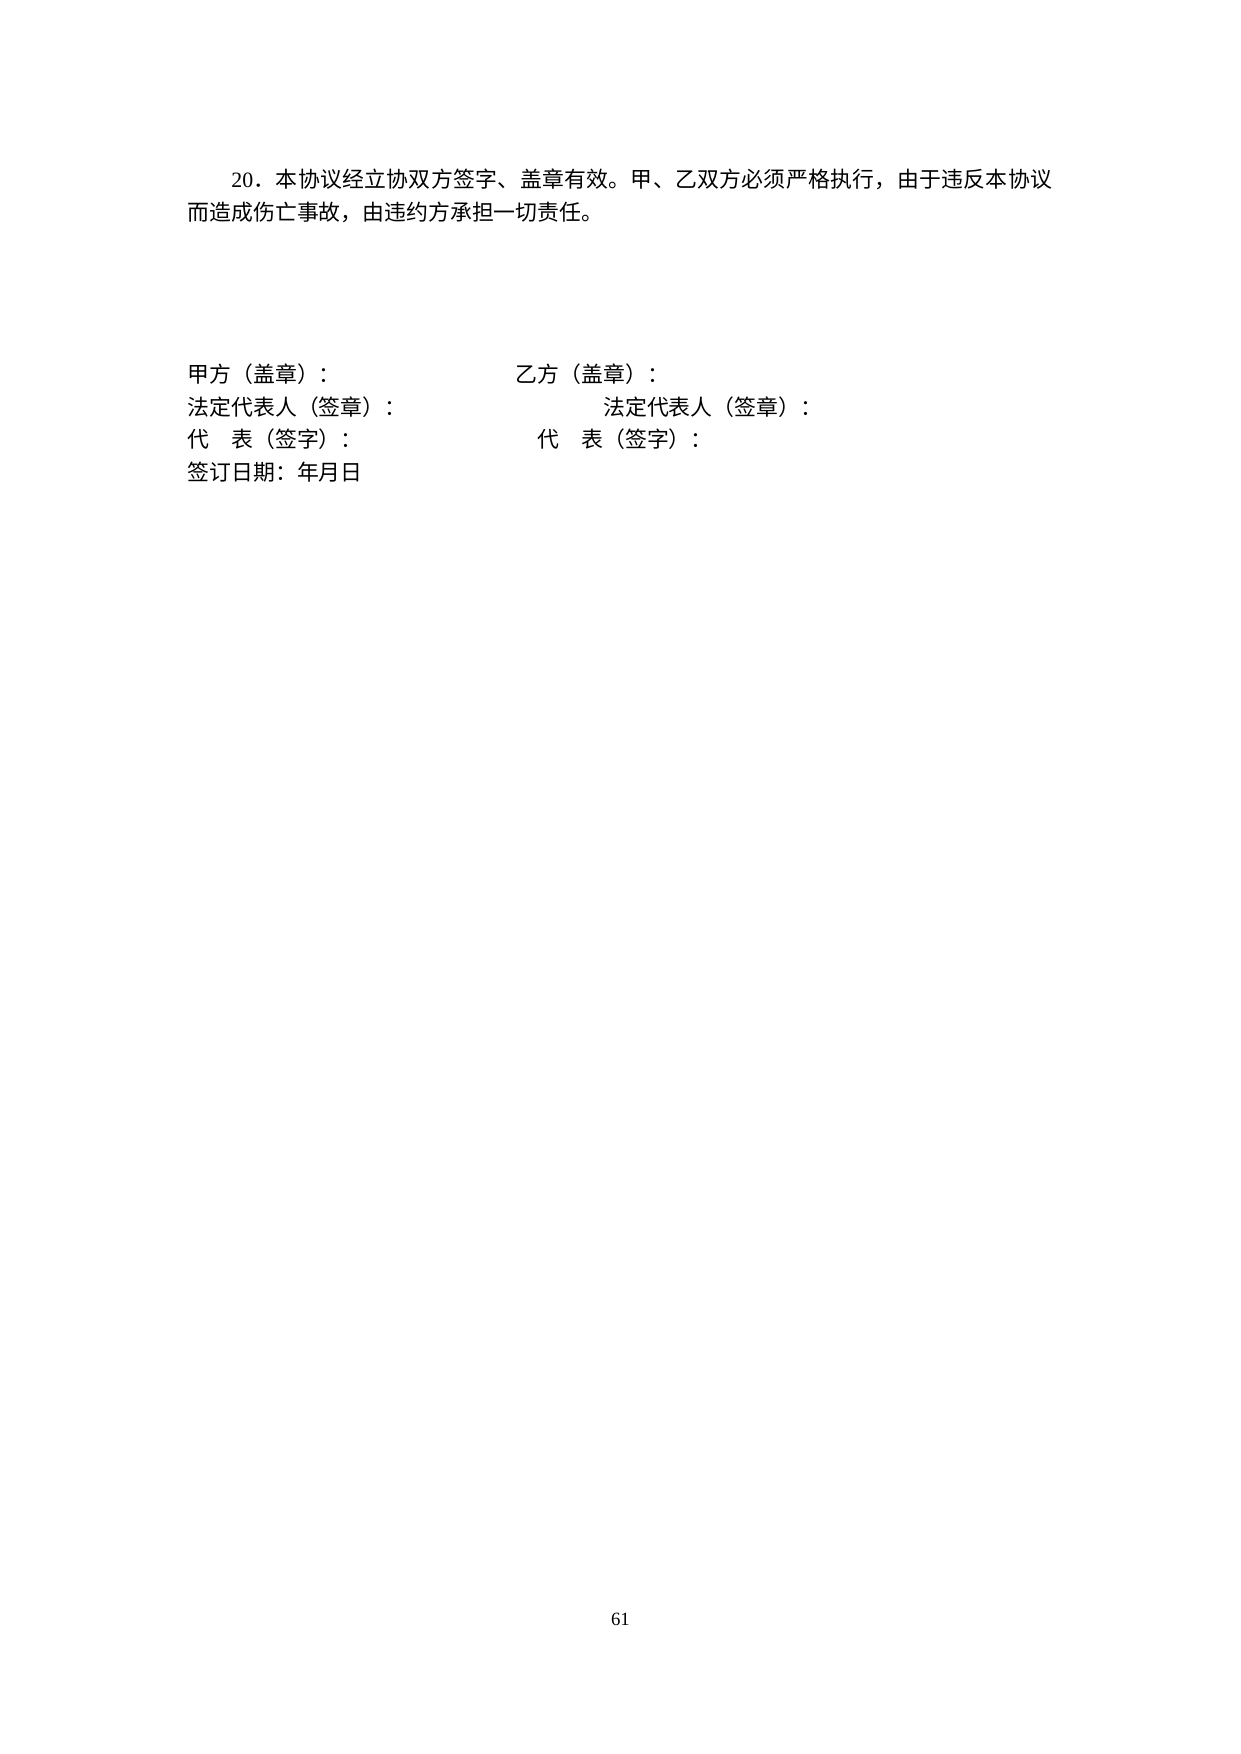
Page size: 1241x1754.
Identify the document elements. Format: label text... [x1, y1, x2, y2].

text 签订日期：年月日 [187, 454, 1053, 487]
text 代 表（签字）： 代 表（签字）： [187, 422, 1053, 454]
text 20．本协议经立协双方签字、盖章有效。甲、乙双方必须严格执行，由于违反本协议而造成伤亡事故，由违约方承担一切责任。 [187, 162, 1053, 227]
text 法定代表人（签章）： 法定代表人（签章）： [187, 389, 1053, 422]
text 甲方（盖章）： 乙方（盖章）： [187, 357, 1053, 389]
